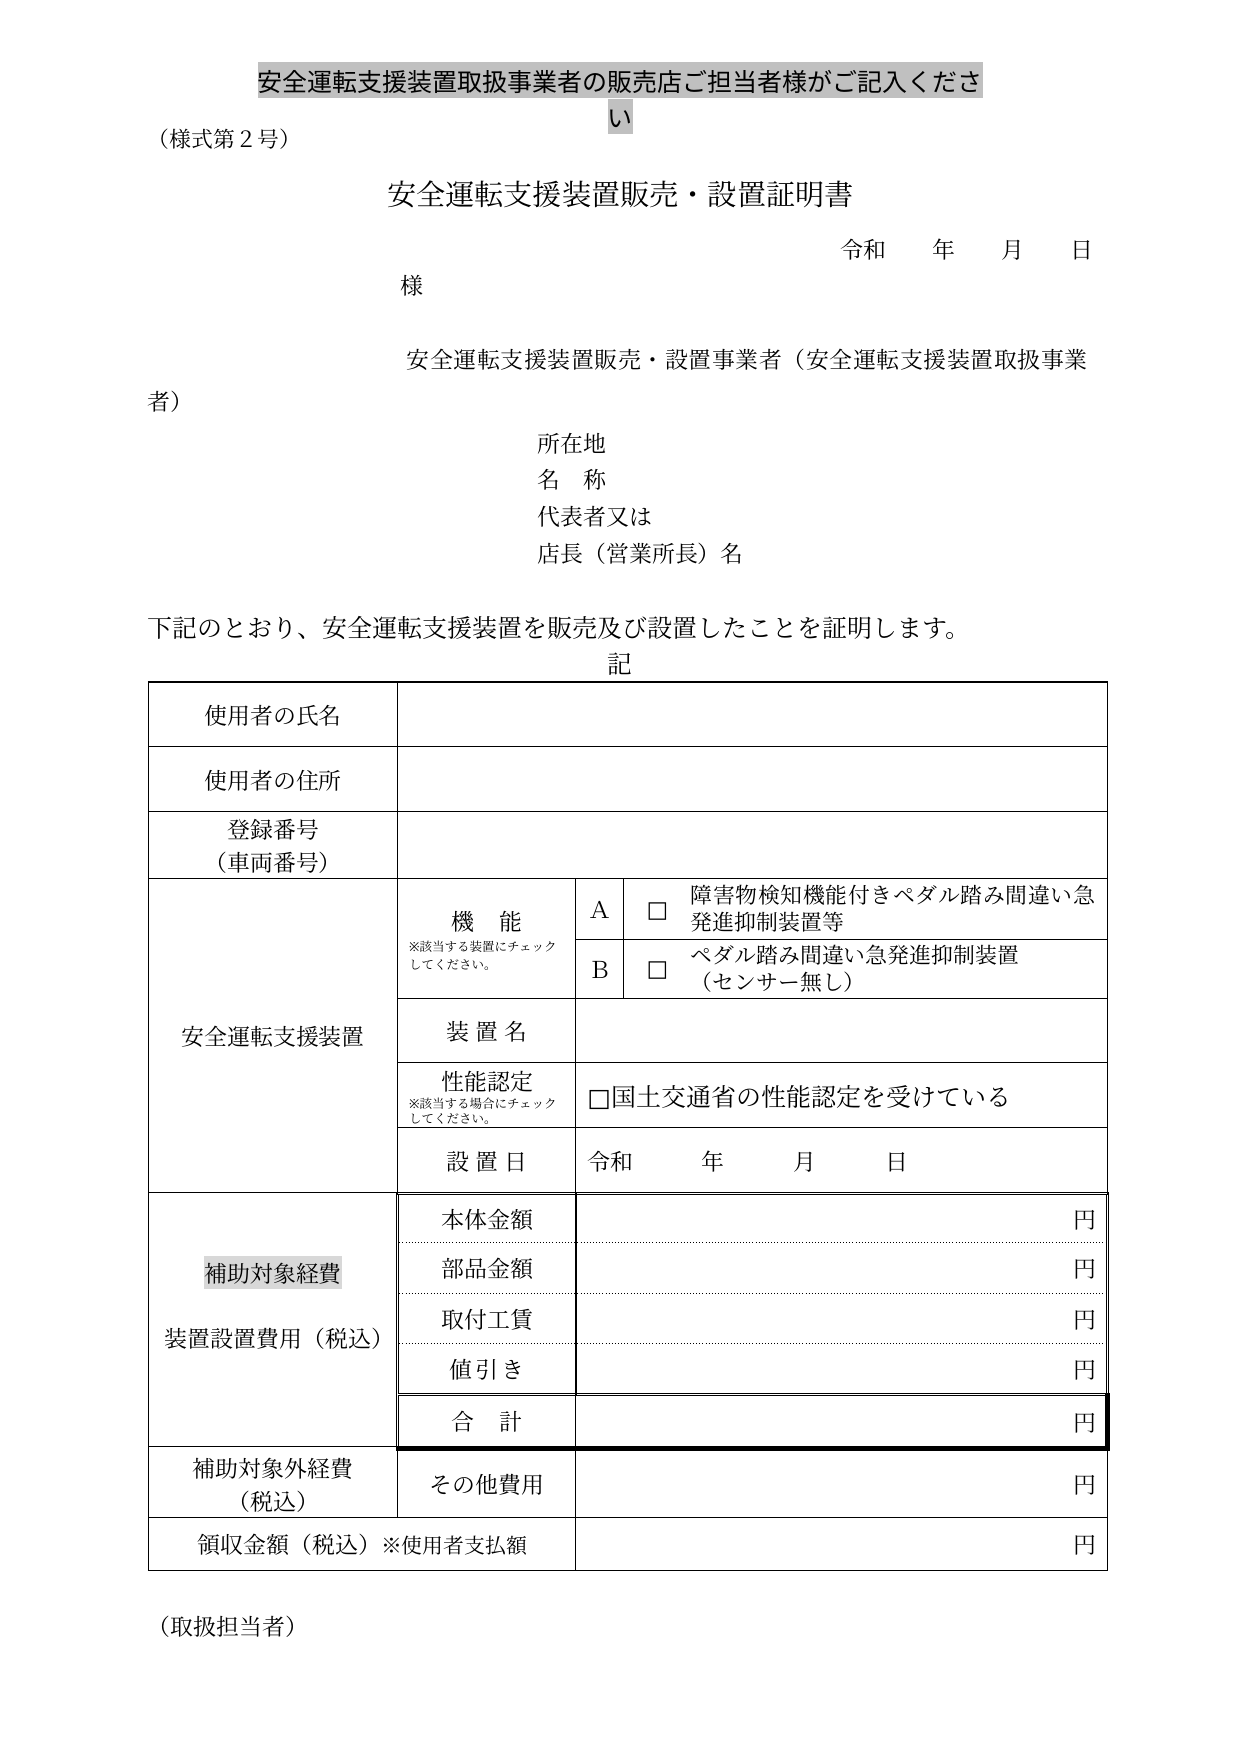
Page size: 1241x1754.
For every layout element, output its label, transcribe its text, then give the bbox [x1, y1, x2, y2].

table_cell [398, 812, 1107, 878]
table_cell 円 [577, 1293, 1106, 1343]
table_cell 値引き [399, 1343, 575, 1393]
table_cell 円 [577, 1343, 1106, 1393]
table_cell 令和 年 月 日 [576, 1128, 1107, 1192]
text 名 称 [148, 461, 1092, 497]
table_cell 機能 ※該当する装置にチェックしてください。 [398, 879, 575, 997]
text 安全運転支援装置販売・設置証明書 [148, 156, 1092, 230]
table_cell 円 [576, 1451, 1107, 1517]
table_cell 使用者の住所 [149, 747, 397, 811]
table_header 使用者の氏名 [149, 683, 397, 746]
table_cell 領収金額（税込）※使用者支払額 [149, 1518, 575, 1570]
text 下記のとおり、安全運転支援装置を販売及び設置したことを証明します。 [148, 608, 1092, 644]
text （取扱担当者） [148, 1607, 1092, 1644]
text 所在地 [148, 424, 1092, 461]
table_cell 性能認定 ※該当する場合にチェックしてください。 [398, 1063, 575, 1127]
table_cell 安全運転支援装置 [149, 879, 397, 1192]
table_cell 円 [577, 1195, 1106, 1242]
table_cell 登録番号 （車両番号） [149, 812, 397, 878]
table_cell Ｂ [576, 940, 623, 997]
table_cell その他費用 [398, 1451, 575, 1517]
table_cell [398, 747, 1107, 811]
table_cell 円 [577, 1242, 1106, 1292]
text 代表者又は [148, 497, 1092, 534]
table_cell 取付工賃 [399, 1293, 575, 1343]
text 様 [148, 267, 1092, 303]
table_cell 円 [576, 1518, 1107, 1570]
text （様式第２号） [148, 119, 1092, 156]
table_cell Ａ [576, 879, 623, 939]
table_cell 部品金額 [399, 1242, 575, 1292]
table_cell 設置日 [398, 1128, 575, 1192]
text 令和 年 月 日 [148, 230, 1092, 267]
table_cell ペダル踏み間違い急発進抑制装置 （センサー無し） [679, 940, 1107, 997]
table_cell 本体金額 [399, 1195, 575, 1242]
text 店長（営業所長）名 [148, 534, 1092, 571]
table_cell 補助対象外経費 （税込） [149, 1447, 397, 1517]
table_cell [576, 999, 1107, 1062]
table_cell 合計 [399, 1396, 575, 1446]
table_cell □ [624, 879, 679, 939]
table_cell □ [624, 940, 679, 997]
table_cell □国土交通省の性能認定を受けている [576, 1063, 1107, 1127]
text 安全運転支援装置販売・設置事業者（安全運転支援装置取扱事業者） [148, 340, 1092, 419]
subtitle 記 [148, 644, 1092, 681]
table_cell 装置名 [398, 999, 575, 1062]
table_header [398, 683, 1107, 746]
table_cell 補助対象経費 装置設置費用（税込） [149, 1193, 396, 1446]
table_cell 障害物検知機能付きペダル踏み間違い急発進抑制装置等 [679, 879, 1107, 939]
table_cell 円 [576, 1396, 1105, 1446]
